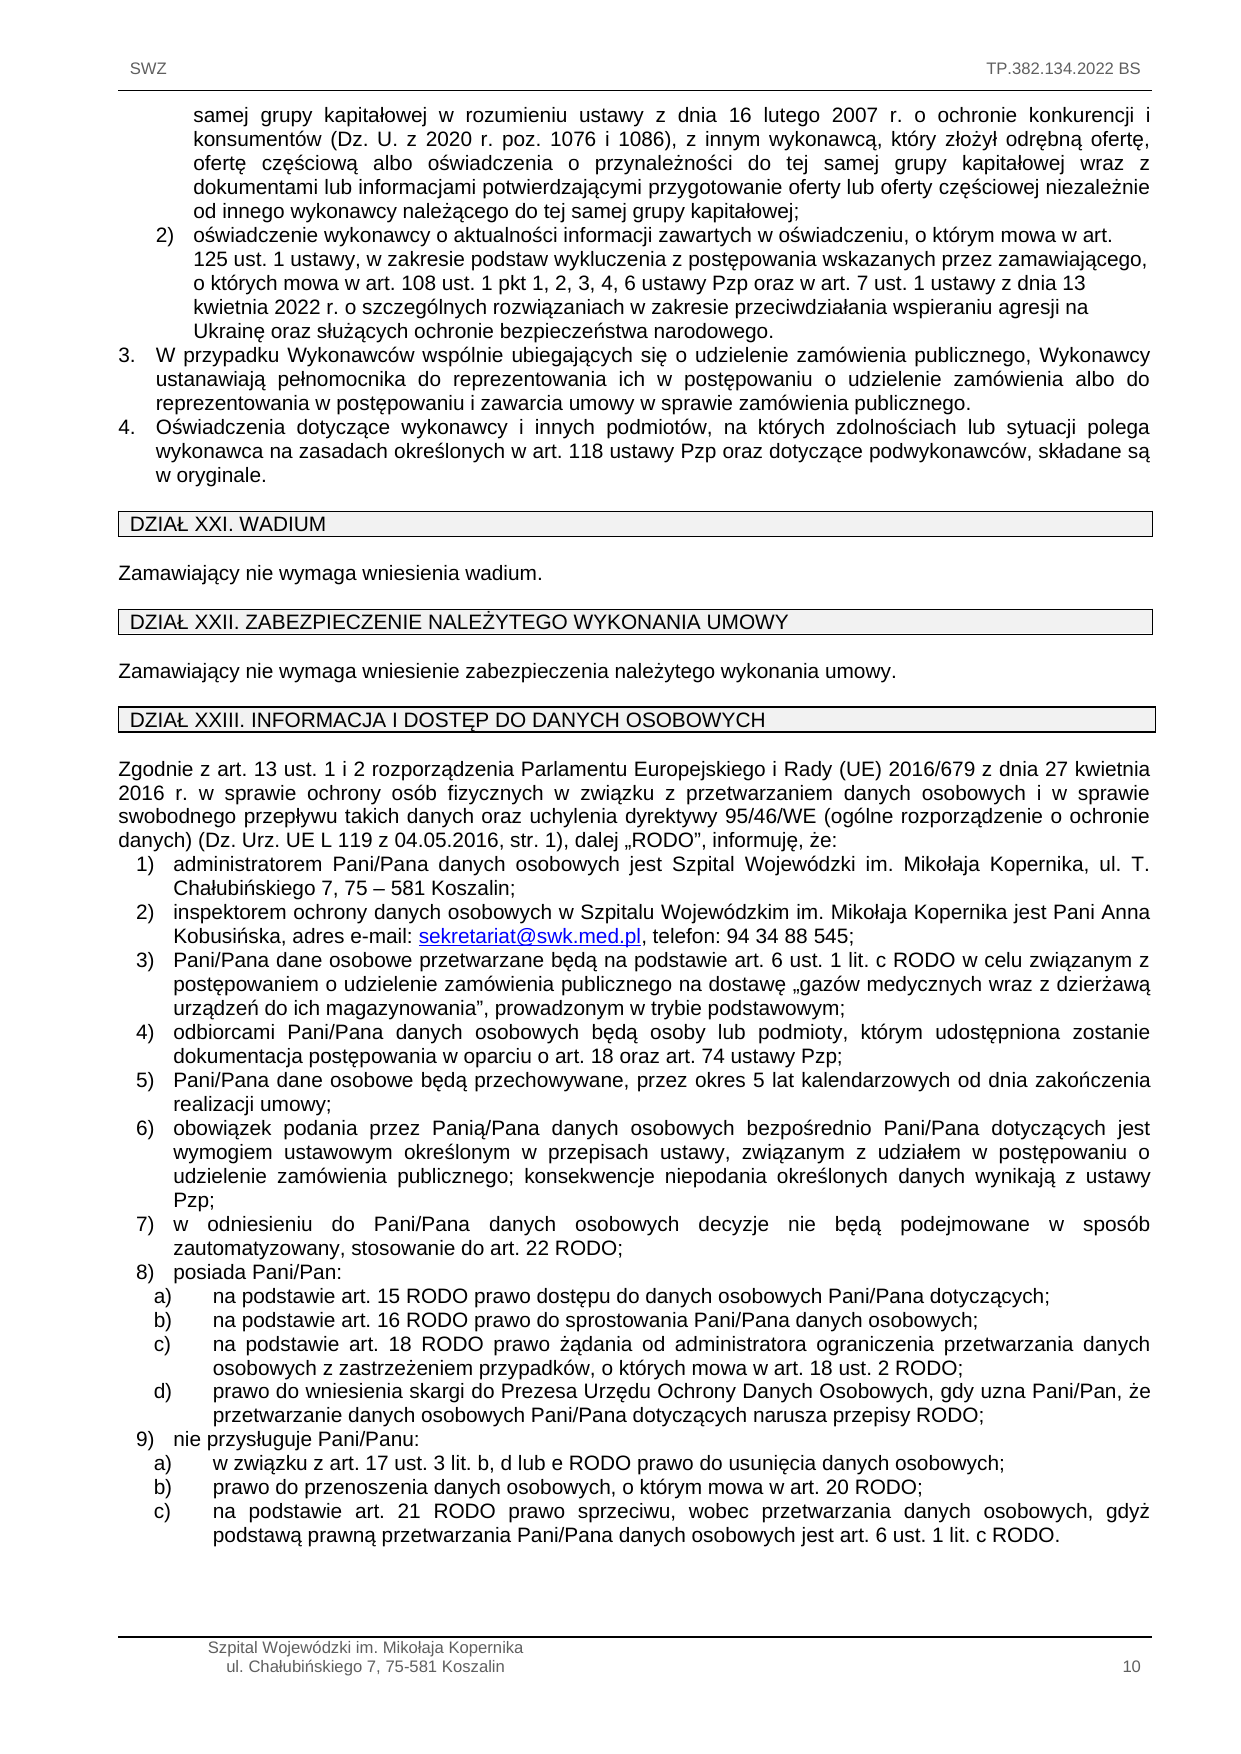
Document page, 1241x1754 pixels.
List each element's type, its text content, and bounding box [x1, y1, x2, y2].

list na podstawie art. 18 RODO prawo żądania od administratora ograniczenia przetwarzania danych osobowych z zastrzeżeniem przypadków, o których mowa w art. 18 ust. 2 RODO; [153, 1331, 1152, 1379]
list w związku z art. 17 ust. 3 lit. b, d lub e RODO prawo do usunięcia danych osobowych; [153, 1451, 1152, 1475]
list na podstawie art. 21 RODO prawo sprzeciwu, wobec przetwarzania danych osobowych, gdyż podstawą prawną przetwarzania Pani/Pana danych osobowych jest art. 6 ust. 1 lit. c RODO. [153, 1499, 1152, 1547]
table_header DZIAŁ XXIII. INFORMACJA I DOSTĘP DO DANYCH OSOBOWYCH [119, 708, 1155, 731]
list prawo do przenoszenia danych osobowych, o którym mowa w art. 20 RODO; [153, 1475, 1152, 1499]
list Pani/Pana dane osobowe przetwarzane będą na podstawie art. 6 ust. 1 lit. c RODO w celu związanym z postępowaniem o udzielenie zamówienia publicznego na dostawę „gazów medycznych wraz z dzierżawą urządzeń do ich magazynowania”, prowadzonym w trybie podstawowym; [136, 948, 1152, 1020]
text Zgodnie z art. 13 ust. 1 i 2 rozporządzenia Parlamentu Europejskiego i Rady (UE) 2016/679 z dnia 27 kwietnia 2016 r. w sprawie ochrony osób fizycznych w związku z przetwarzaniem danych osobowych i w sprawie swobodnego przepływu takich danych oraz uchylenia dyrektywy 95/46/WE (ogólne rozporządzenie o ochronie danych) (Dz. Urz. UE L 119 z 04.05.2016, str. 1), dalej „RODO”, informuję, że: [118, 756, 1152, 852]
table_header DZIAŁ XXII. ZABEZPIECZENIE NALEŻYTEGO WYKONANIA UMOWY [119, 610, 1152, 633]
list posiada Pani/Pan: [136, 1259, 1152, 1283]
list odbiorcami Pani/Pana danych osobowych będą osoby lub podmioty, którym udostępniona zostanie dokumentacja postępowania w oparciu o art. 18 oraz art. 74 ustawy Pzp; [136, 1020, 1152, 1068]
list Pani/Pana dane osobowe będą przechowywane, przez okres 5 lat kalendarzowych od dnia zakończenia realizacji umowy; [136, 1068, 1152, 1116]
list w odniesieniu do Pani/Pana danych osobowych decyzje nie będą podejmowane w sposób zautomatyzowany, stosowanie do art. 22 RODO; [136, 1212, 1152, 1259]
list obowiązek podania przez Panią/Pana danych osobowych bezpośrednio Pani/Pana dotyczących jest wymogiem ustawowym określonym w przepisach ustawy, związanym z udziałem w postępowaniu o udzielenie zamówienia publicznego; konsekwencje niepodania określonych danych wynikają z ustawy Pzp; [136, 1116, 1152, 1212]
list na podstawie art. 16 RODO prawo do sprostowania Pani/Pana danych osobowych; [153, 1307, 1152, 1331]
text Zamawiający nie wymaga wniesienie zabezpieczenia należytego wykonania umowy. [118, 658, 1152, 682]
list inspektorem ochrony danych osobowych w Szpitalu Wojewódzkim im. Mikołaja Kopernika jest Pani Anna Kobusińska, adres e-mail: sekretariat@swk.med.pl, telefon: 94 34 88 545; [136, 900, 1152, 948]
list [156, 103, 1152, 223]
list nie przysługuje Pani/Panu: [136, 1427, 1152, 1451]
list administratorem Pani/Pana danych osobowych jest Szpital Wojewódzki im. Mikołaja Kopernika, ul. T. Chałubińskiego 7, 75 – 581 Koszalin; [136, 852, 1152, 900]
list prawo do wniesienia skargi do Prezesa Urzędu Ochrony Danych Osobowych, gdy uzna Pani/Pan, że przetwarzanie danych osobowych Pani/Pana dotyczących narusza przepisy RODO; [153, 1379, 1152, 1427]
list Oświadczenia dotyczące wykonawcy i innych podmiotów, na których zdolnościach lub sytuacji polega wykonawca na zasadach określonych w art. 118 ustawy Pzp oraz dotyczące podwykonawców, składane są w oryginale. [118, 415, 1152, 487]
text Zamawiający nie wymaga wniesienia wadium. [118, 561, 1152, 584]
list W przypadku Wykonawców wspólnie ubiegających się o udzielenie zamówienia publicznego, Wykonawcy ustanawiają pełnomocnika do reprezentowania ich w postępowaniu o udzielenie zamówienia albo do reprezentowania w postępowaniu i zawarcia umowy w sprawie zamówienia publicznego. [118, 343, 1152, 415]
list na podstawie art. 15 RODO prawo dostępu do danych osobowych Pani/Pana dotyczących; [153, 1283, 1152, 1307]
table_header DZIAŁ XXI. WADIUM [119, 512, 1152, 536]
list oświadczenie wykonawcy o aktualności informacji zawartych w oświadczeniu, o którym mowa w art. 125 ust. 1 ustawy, w zakresie podstaw wykluczenia z postępowania wskazanych przez zamawiającego, o których mowa w art. 108 ust. 1 pkt 1, 2, 3, 4, 6 ustawy Pzp oraz w art. 7 ust. 1 ustawy z dnia 13 kwietnia 2022 r. o szczególnych rozwiązaniach w zakresie przeciwdziałania wspieraniu agresji na Ukrainę oraz służących ochronie bezpieczeństwa narodowego. [156, 223, 1152, 343]
